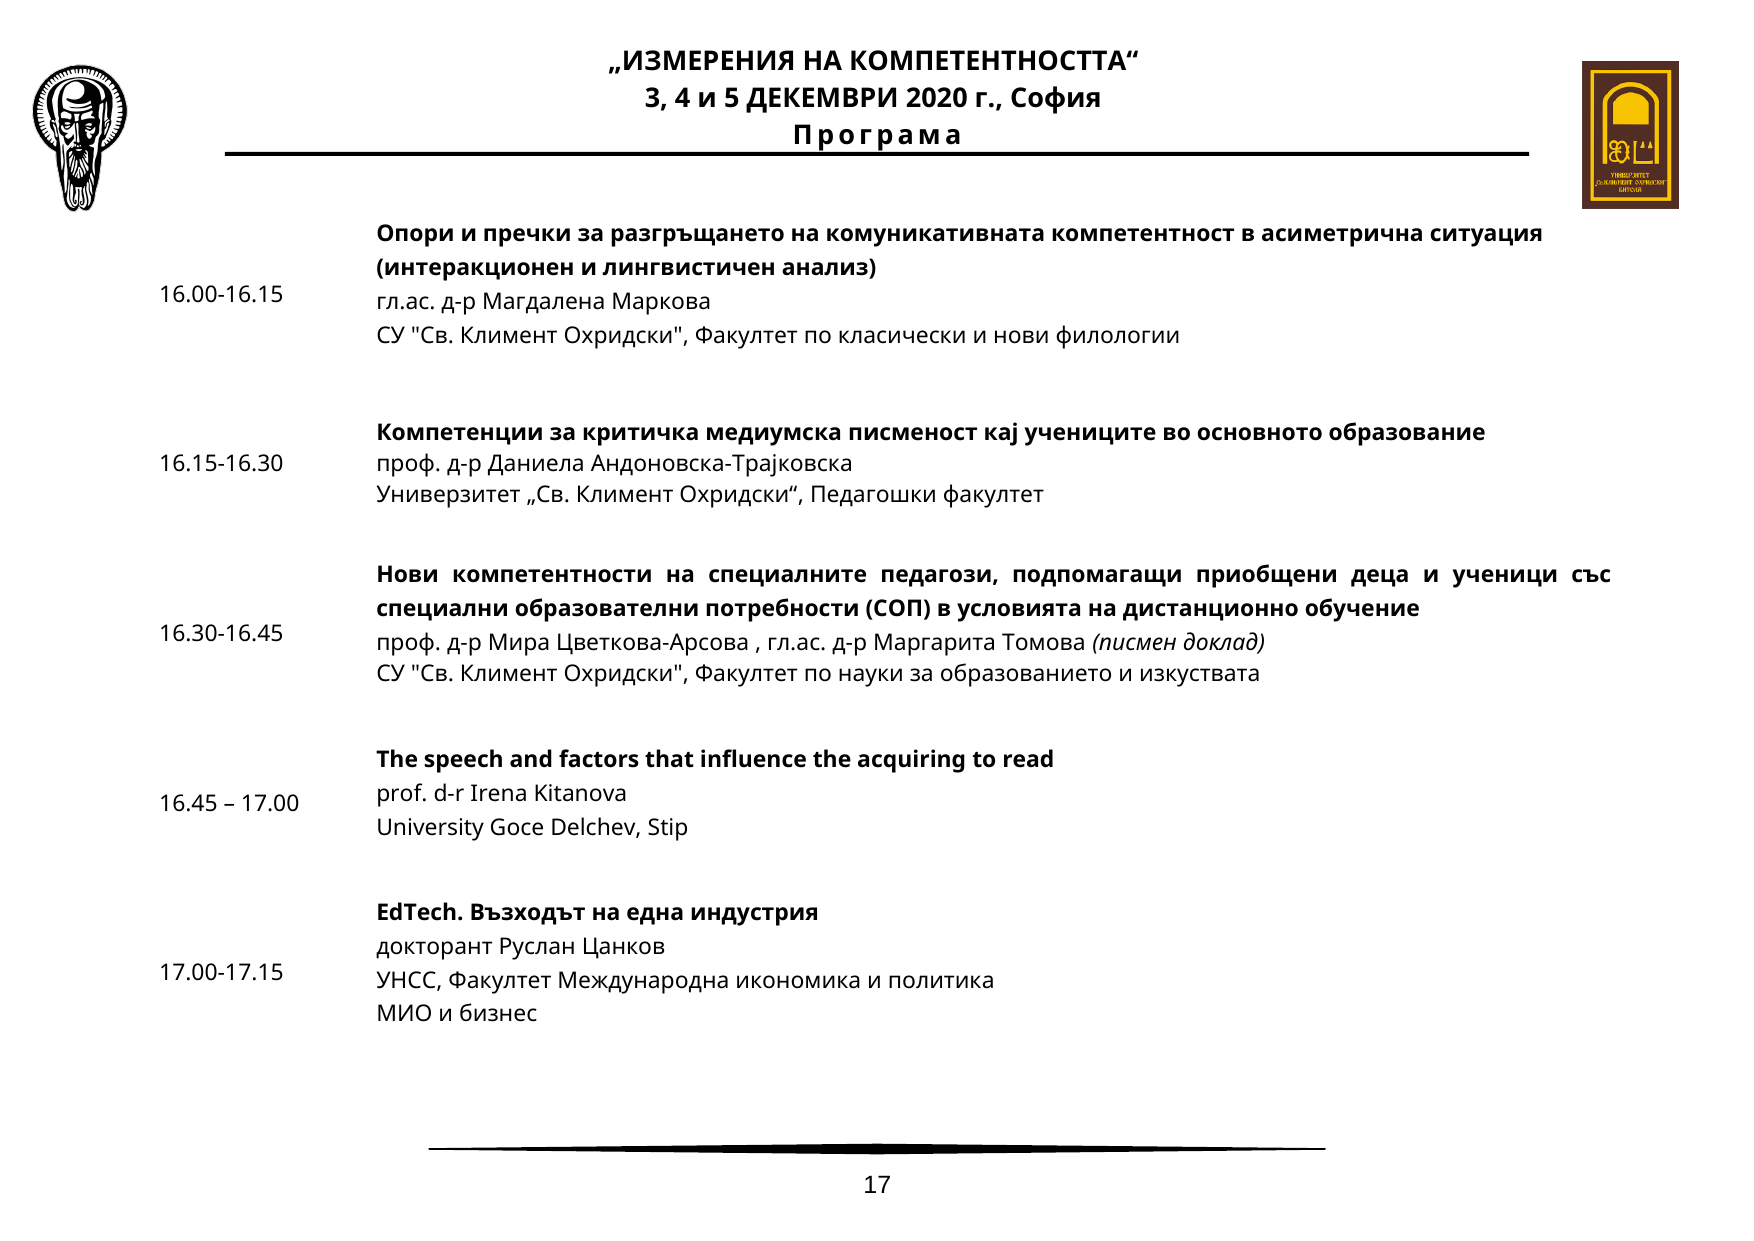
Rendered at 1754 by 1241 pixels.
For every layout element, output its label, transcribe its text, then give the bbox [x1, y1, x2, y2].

table_cell Нови компетентности на специалните педагози, подпомагащи приобщени деца и ученици със специални образователни потребности (СОП) в условията на дистанционно обучение проф. д-р Мира Цветкова-Арсова , гл.ас. д-р Маргарита Томова (писмен доклад) СУ "Св. Климент Охридски", Факултет по науки за образованието и изкуствата [365, 548, 1624, 717]
table_cell Опори и пречки за разгръщането на комуникативната компетентност в асиметрична ситуация (интеракционен и лингвистичен анализ) гл.ас. д-р Магдалена Маркова СУ "Св. Климент Охридски", Факултет по класически и нови филологии [365, 208, 1624, 378]
table_cell Компетенции за критичка медиумска писменост кај учениците во основното образование проф. д-р Даниела Андоновска-Трајковска Универзитет „Св. Климент Охридски“, Педагошки факултет [365, 378, 1624, 548]
table_cell 16.15-16.30 [148, 378, 365, 548]
table_cell EdTech. Възходът на една индустрия докторант Руслан Цанков УНСС, Факултет Международна икономика и политика МИО и бизнес [365, 887, 1624, 1057]
table_cell The speech and factors that influence the acquiring to read prof. d-r Irena Kitanova University Goce Delchev, Stip [365, 718, 1624, 887]
table_cell 16.45 – 17.00 [148, 718, 365, 887]
picture [1582, 61, 1679, 209]
table_cell 16.30-16.45 [148, 548, 365, 717]
picture [30, 60, 129, 216]
table_cell 17.00-17.15 [148, 887, 365, 1057]
table_cell 16.00-16.15 [148, 208, 365, 378]
